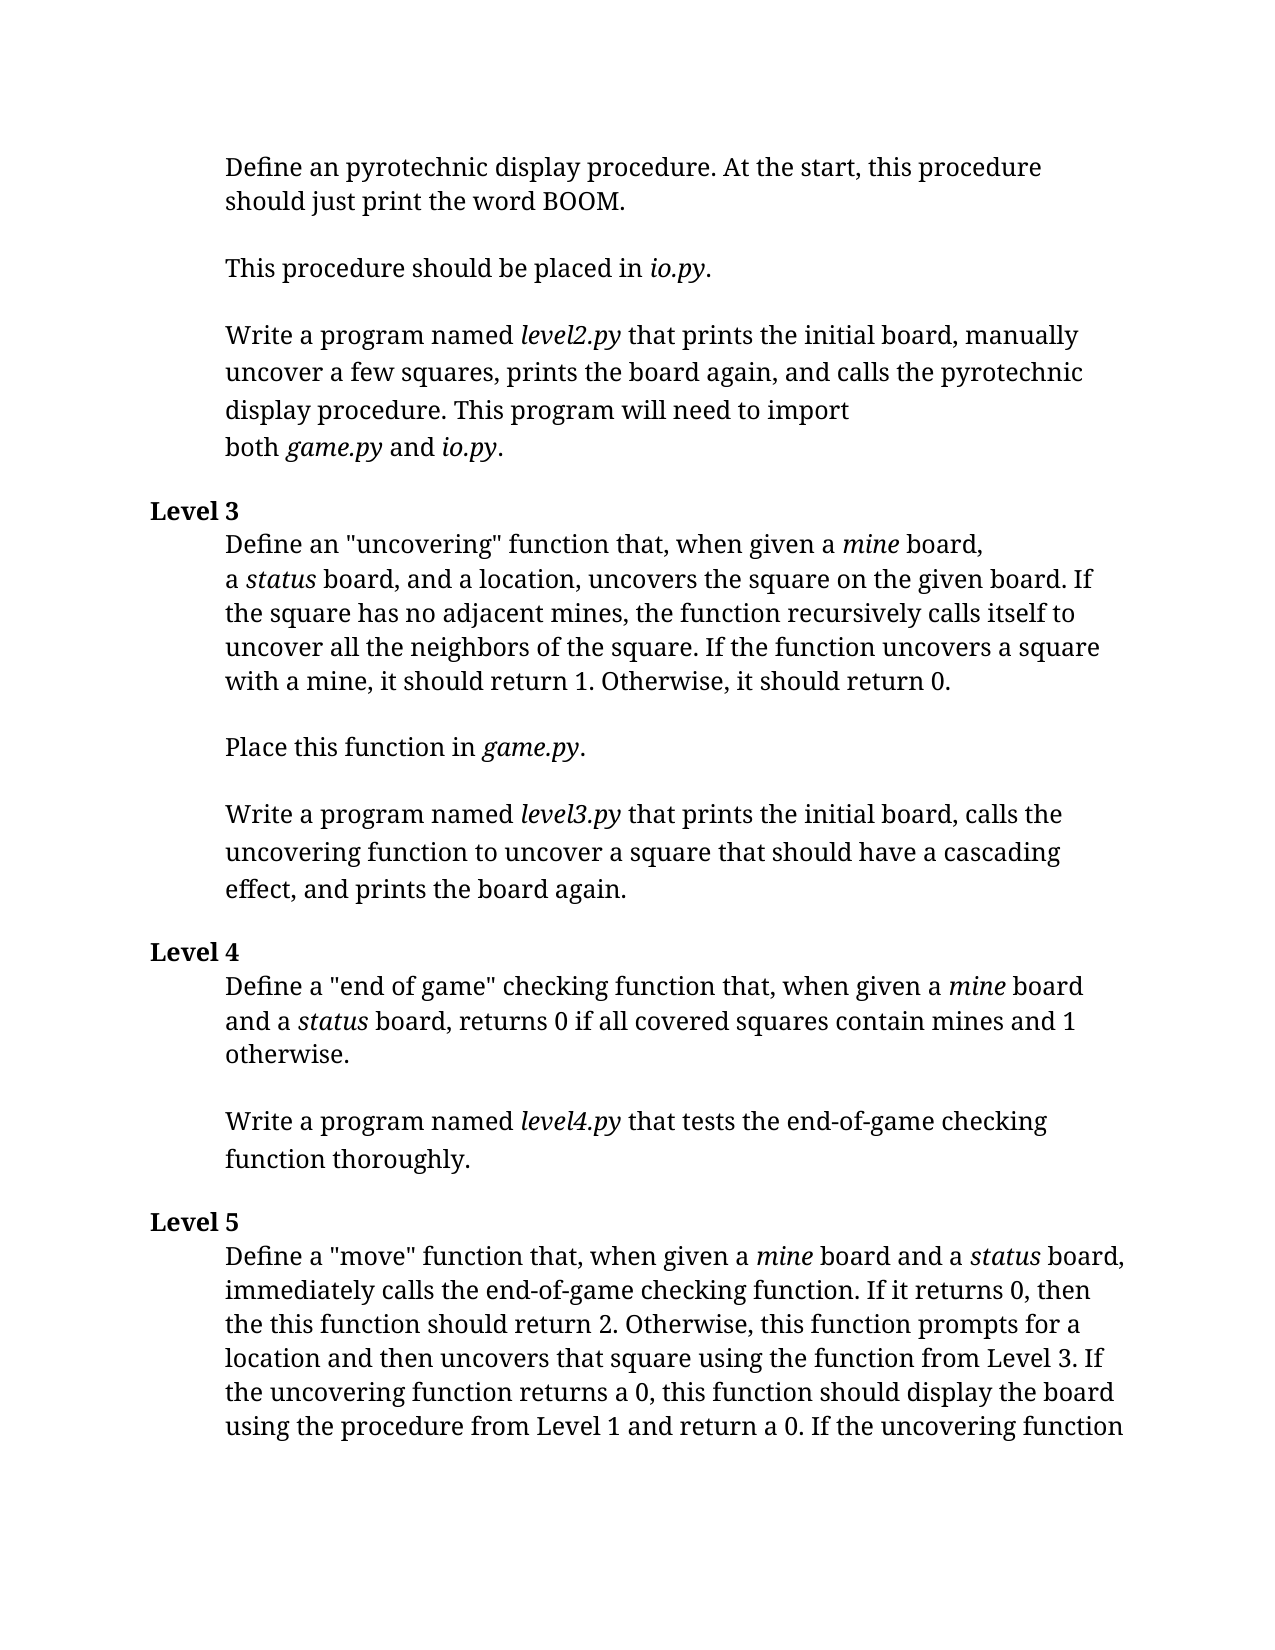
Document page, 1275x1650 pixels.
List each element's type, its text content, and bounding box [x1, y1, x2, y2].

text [225, 1239, 1125, 1443]
text Level 5 [150, 1204, 1125, 1239]
text Define an pyrotechnic display procedure. At the start, this procedure should just print the word BOOM. [225, 150, 1125, 218]
text Write a program named level2.py that prints the initial board, manually uncover a few squares, prints the board again, and calls the pyrotechnic display procedure. This program will need to import both game.py and io.py. [225, 314, 1125, 464]
text Write a program named level4.py that tests the end-of-game checking function thoroughly. [225, 1100, 1125, 1175]
text Write a program named level3.py that prints the initial board, calls the uncovering function to uncover a square that should have a cascading effect, and prints the board again. [225, 793, 1125, 906]
text Define an "uncovering" function that, when given a mine board, a status board, and a location, uncovers the square on the given board. If the square has no adjacent mines, the function recursively calls itself to uncover all the neighbors of the square. If the function uncovers a square with a mine, it should return 1. Otherwise, it should return 0. [225, 527, 1125, 697]
text Place this function in game.py. [225, 727, 1125, 764]
text Define a "end of game" checking function that, when given a mine board and a status board, returns 0 if all covered squares contain mines and 1 otherwise. [225, 969, 1125, 1071]
text Level 3 [150, 493, 1125, 527]
text Level 4 [150, 935, 1125, 969]
text This procedure should be placed in io.py. [225, 247, 1125, 285]
